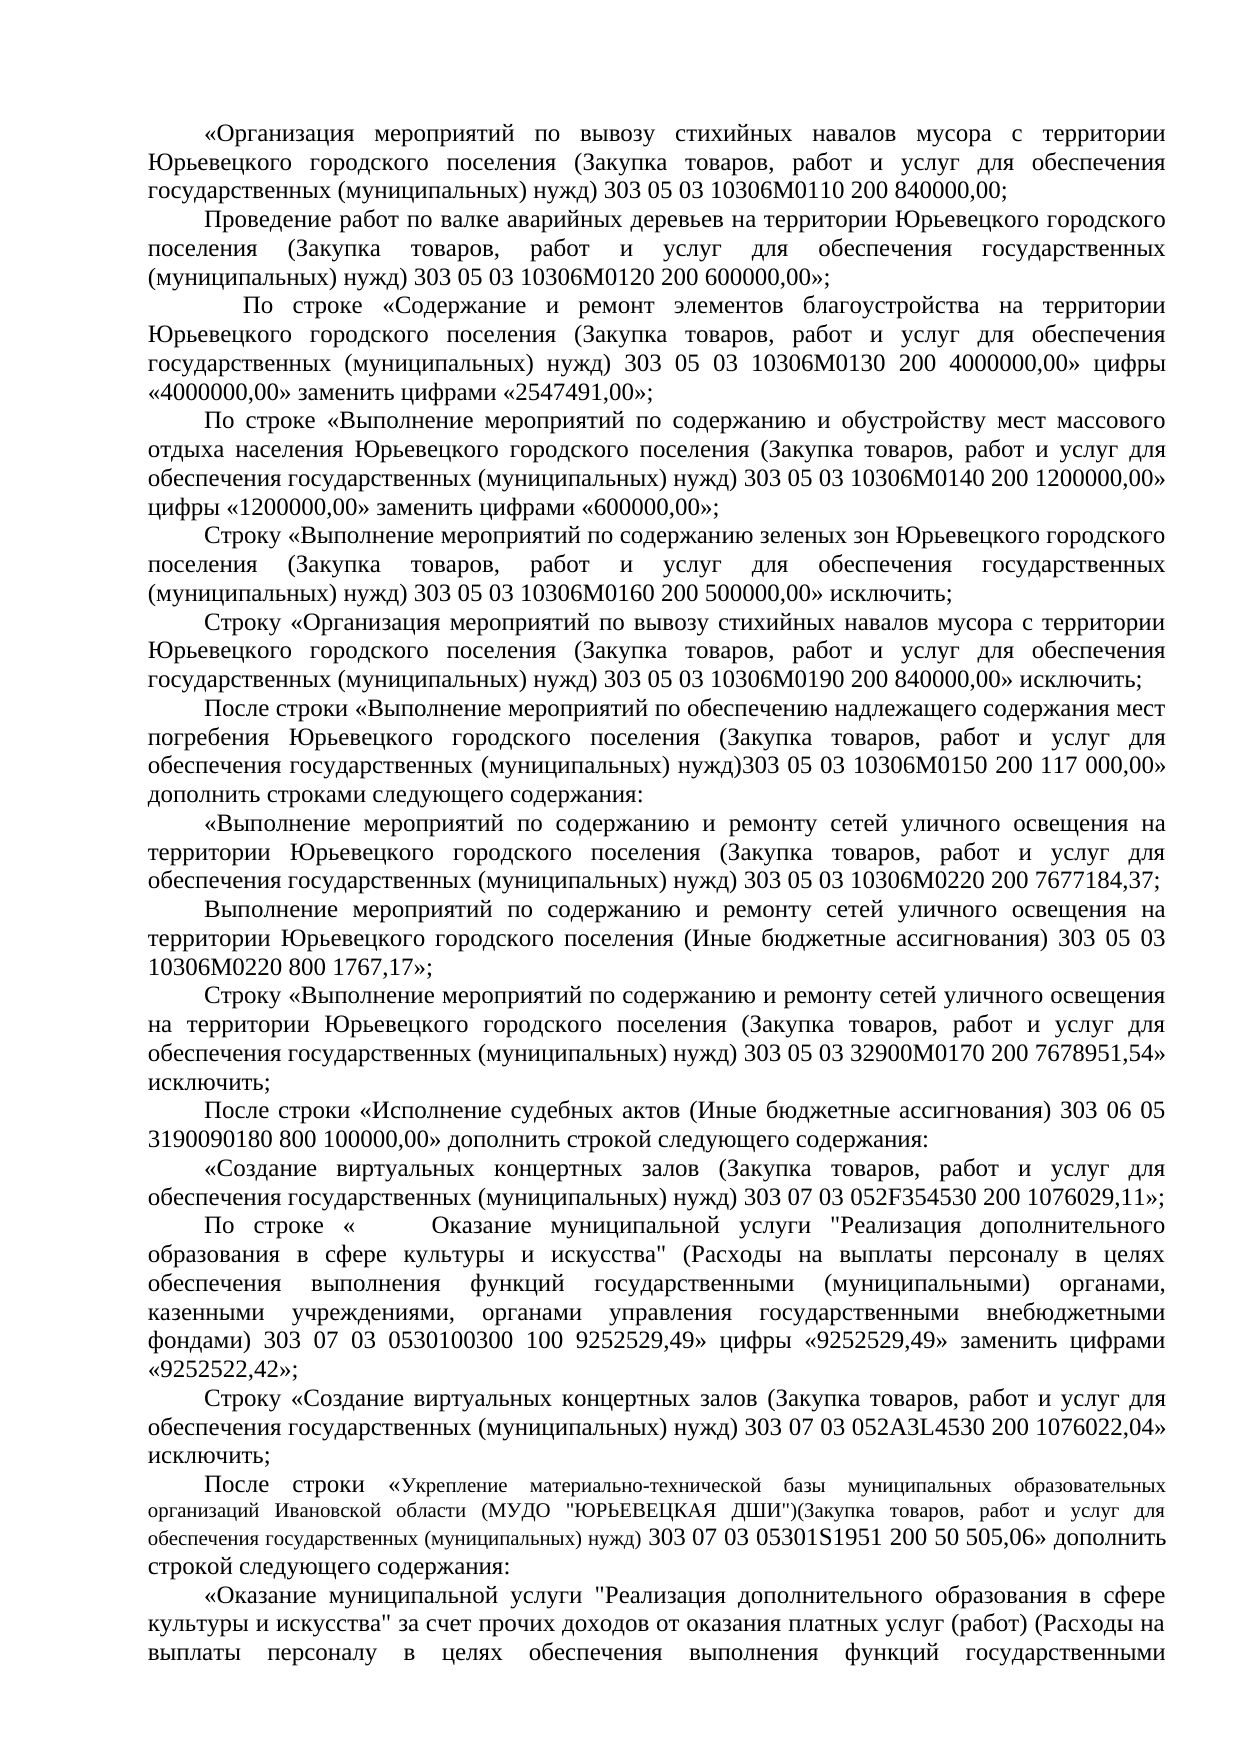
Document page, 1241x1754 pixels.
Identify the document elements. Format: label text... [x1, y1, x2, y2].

text Строку «Выполнение мероприятий по содержанию зеленых зон Юрьевецкого городского поселения (Закупка товаров, работ и услуг для обеспечения государственных (муниципальных) нужд) 303 05 03 10306М0160 200 500000,00» исключить; [148, 521, 1167, 607]
text Выполнение мероприятий по содержанию и ремонту сетей уличного освещения на территории Юрьевецкого городского поселения (Иные бюджетные ассигнования) 303 05 03 10306М0220 800 1767,17»; [148, 894, 1167, 981]
text После строки «Исполнение судебных актов (Иные бюджетные ассигнования) 303 06 05 3190090180 800 100000,00» дополнить строкой следующего содержания: [148, 1096, 1167, 1153]
text «Организация мероприятий по вывозу стихийных навалов мусора с территории Юрьевецкого городского поселения (Закупка товаров, работ и услуг для обеспечения государственных (муниципальных) нужд) 303 05 03 10306М0110 200 840000,00; [148, 118, 1167, 204]
text По строке «Выполнение мероприятий по содержанию и обустройству мест массового отдыха населения Юрьевецкого городского поселения (Закупка товаров, работ и услуг для обеспечения государственных (муниципальных) нужд) 303 05 03 10306М0140 200 1200000,00» цифры «1200000,00» заменить цифрами «600000,00»; [148, 406, 1167, 521]
text По строке «Содержание и ремонт элементов благоустройства на территории Юрьевецкого городского поселения (Закупка товаров, работ и услуг для обеспечения государственных (муниципальных) нужд) 303 05 03 10306М0130 200 4000000,00» цифры «4000000,00» заменить цифрами «2547491,00»; [148, 291, 1167, 406]
text После строки «Укрепление материально-технической базы муниципальных образовательных организаций Ивановской области (МУДО "ЮРЬЕВЕЦКАЯ ДШИ")(Закупка товаров, работ и услуг для обеспечения государственных (муниципальных) нужд) 303 07 03 05301S1951 200 50 505,06» дополнить строкой следующего содержания: [148, 1469, 1167, 1580]
text «Выполнение мероприятий по содержанию и ремонту сетей уличного освещения на территории Юрьевецкого городского поселения (Закупка товаров, работ и услуг для обеспечения государственных (муниципальных) нужд) 303 05 03 10306М0220 200 7677184,37; [148, 808, 1167, 894]
text Проведение работ по валке аварийных деревьев на территории Юрьевецкого городского поселения (Закупка товаров, работ и услуг для обеспечения государственных (муниципальных) нужд) 303 05 03 10306М0120 200 600000,00»; [148, 204, 1167, 291]
text «Создание виртуальных концертных залов (Закупка товаров, работ и услуг для обеспечения государственных (муниципальных) нужд) 303 07 03 052F354530 200 1076029,11»; [148, 1153, 1167, 1211]
text Строку «Выполнение мероприятий по содержанию и ремонту сетей уличного освещения на территории Юрьевецкого городского поселения (Закупка товаров, работ и услуг для обеспечения государственных (муниципальных) нужд) 303 05 03 32900М0170 200 7678951,54» исключить; [148, 981, 1167, 1096]
text Строку «Организация мероприятий по вывозу стихийных навалов мусора с территории Юрьевецкого городского поселения (Закупка товаров, работ и услуг для обеспечения государственных (муниципальных) нужд) 303 05 03 10306М0190 200 840000,00» исключить; [148, 607, 1167, 693]
text После строки «Выполнение мероприятий по обеспечению надлежащего содержания мест погребения Юрьевецкого городского поселения (Закупка товаров, работ и услуг для обеспечения государственных (муниципальных) нужд)303 05 03 10306М0150 200 117 000,00» дополнить строками следующего содержания: [148, 693, 1167, 808]
text Строку «Создание виртуальных концертных залов (Закупка товаров, работ и услуг для обеспечения государственных (муниципальных) нужд) 303 07 03 052A3L4530 200 1076022,04» исключить; [148, 1383, 1167, 1469]
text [148, 1580, 1167, 1666]
text По строке « Оказание муниципальной услуги "Реализация дополнительного образования в сфере культуры и искусства" (Расходы на выплаты персоналу в целях обеспечения выполнения функций государственными (муниципальными) органами, казенными учреждениями, органами управления государственными внебюджетными фондами) 303 07 03 0530100300 100 9252529,49» цифры «9252529,49» заменить цифрами «9252522,42»; [148, 1211, 1167, 1383]
